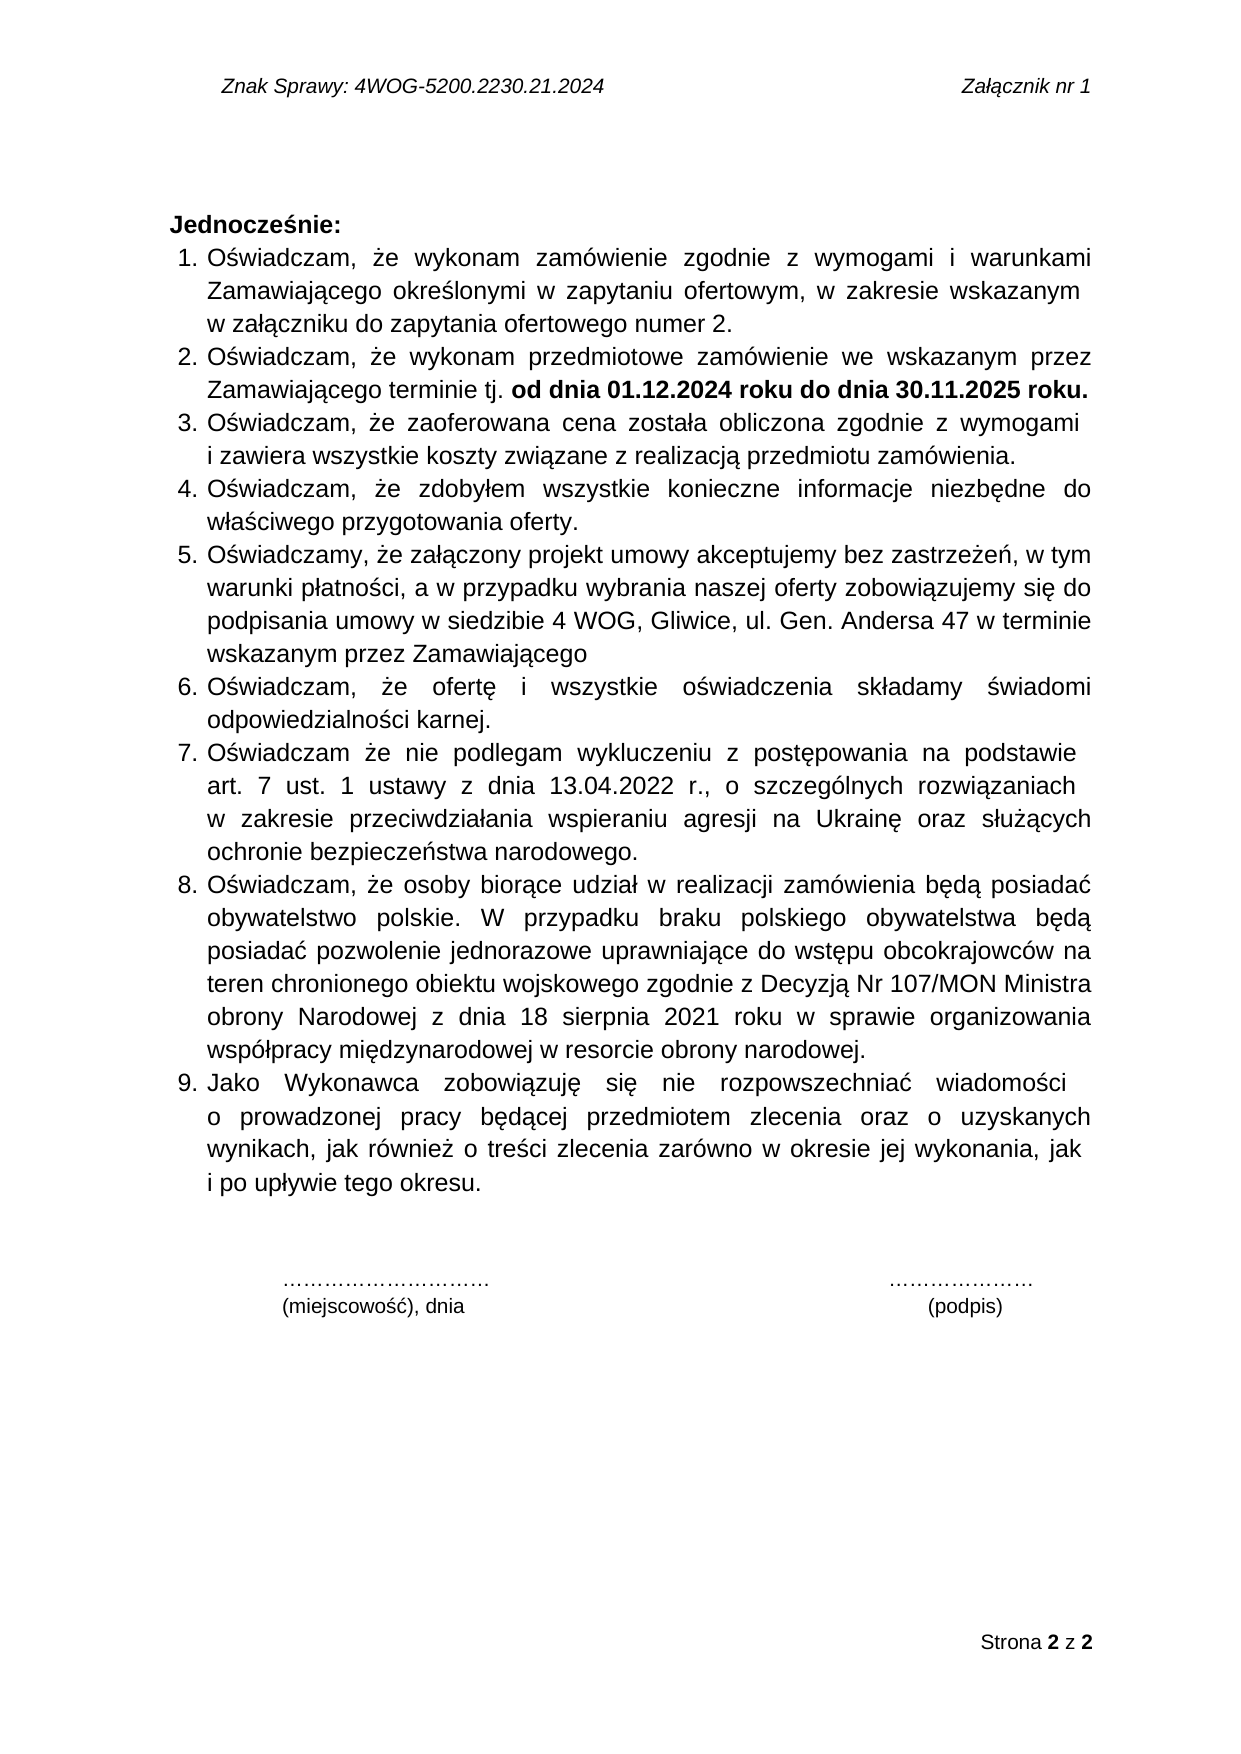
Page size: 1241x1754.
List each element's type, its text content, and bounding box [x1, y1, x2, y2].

text Jednocześnie: [169, 210, 1092, 239]
list Oświadczam, że zdobyłem wszystkie konieczne informacje niezbędne do właściwego przygotowania oferty. [177, 474, 1092, 536]
list Jako Wykonawca zobowiązuję się nie rozpowszechniać wiadomości o prowadzonej pracy będącej przedmiotem zlecenia oraz o uzyskanych wynikach, jak również o treści zlecenia zarówno w okresie jej wykonania, jak i po upływie tego okresu. [177, 1068, 1092, 1196]
list Oświadczam, że wykonam zamówienie zgodnie z wymogami i warunkami Zamawiającego określonymi w zapytaniu ofertowym, w zakresie wskazanym w załączniku do zapytania ofertowego numer 2. [177, 243, 1092, 338]
list Oświadczam, że zaoferowana cena została obliczona zgodnie z wymogami i zawiera wszystkie koszty związane z realizacją przedmiotu zamówienia. [177, 408, 1092, 470]
text (miejscowość), dnia (podpis) [282, 1294, 1092, 1318]
text ………………………… ………………… [282, 1267, 1092, 1291]
list Oświadczam, że osoby biorące udział w realizacji zamówienia będą posiadać obywatelstwo polskie. W przypadku braku polskiego obywatelstwa będą posiadać pozwolenie jednorazowe uprawniające do wstępu obcokrajowców na teren chronionego obiektu wojskowego zgodnie z Decyzją Nr 107/MON Ministra obrony Narodowej z dnia 18 sierpnia 2021 roku w sprawie organizowania współpracy międzynarodowej w resorcie obrony narodowej. [177, 870, 1092, 1064]
list Oświadczam, że wykonam przedmiotowe zamówienie we wskazanym przez Zamawiającego terminie tj. od dnia 01.12.2024 roku do dnia 30.11.2025 roku. [177, 342, 1092, 404]
list Oświadczam że nie podlegam wykluczeniu z postępowania na podstawie art. 7 ust. 1 ustawy z dnia 13.04.2022 r., o szczególnych rozwiązaniach w zakresie przeciwdziałania wspieraniu agresji na Ukrainę oraz służących ochronie bezpieczeństwa narodowego. [177, 738, 1092, 866]
list Oświadczam, że ofertę i wszystkie oświadczenia składamy świadomi odpowiedzialności karnej. [177, 672, 1092, 734]
list Oświadczamy, że załączony projekt umowy akceptujemy bez zastrzeżeń, w tym warunki płatności, a w przypadku wybrania naszej oferty zobowiązujemy się do podpisania umowy w siedzibie 4 WOG, Gliwice, ul. Gen. Andersa 47 w terminie wskazanym przez Zamawiającego [177, 540, 1092, 668]
